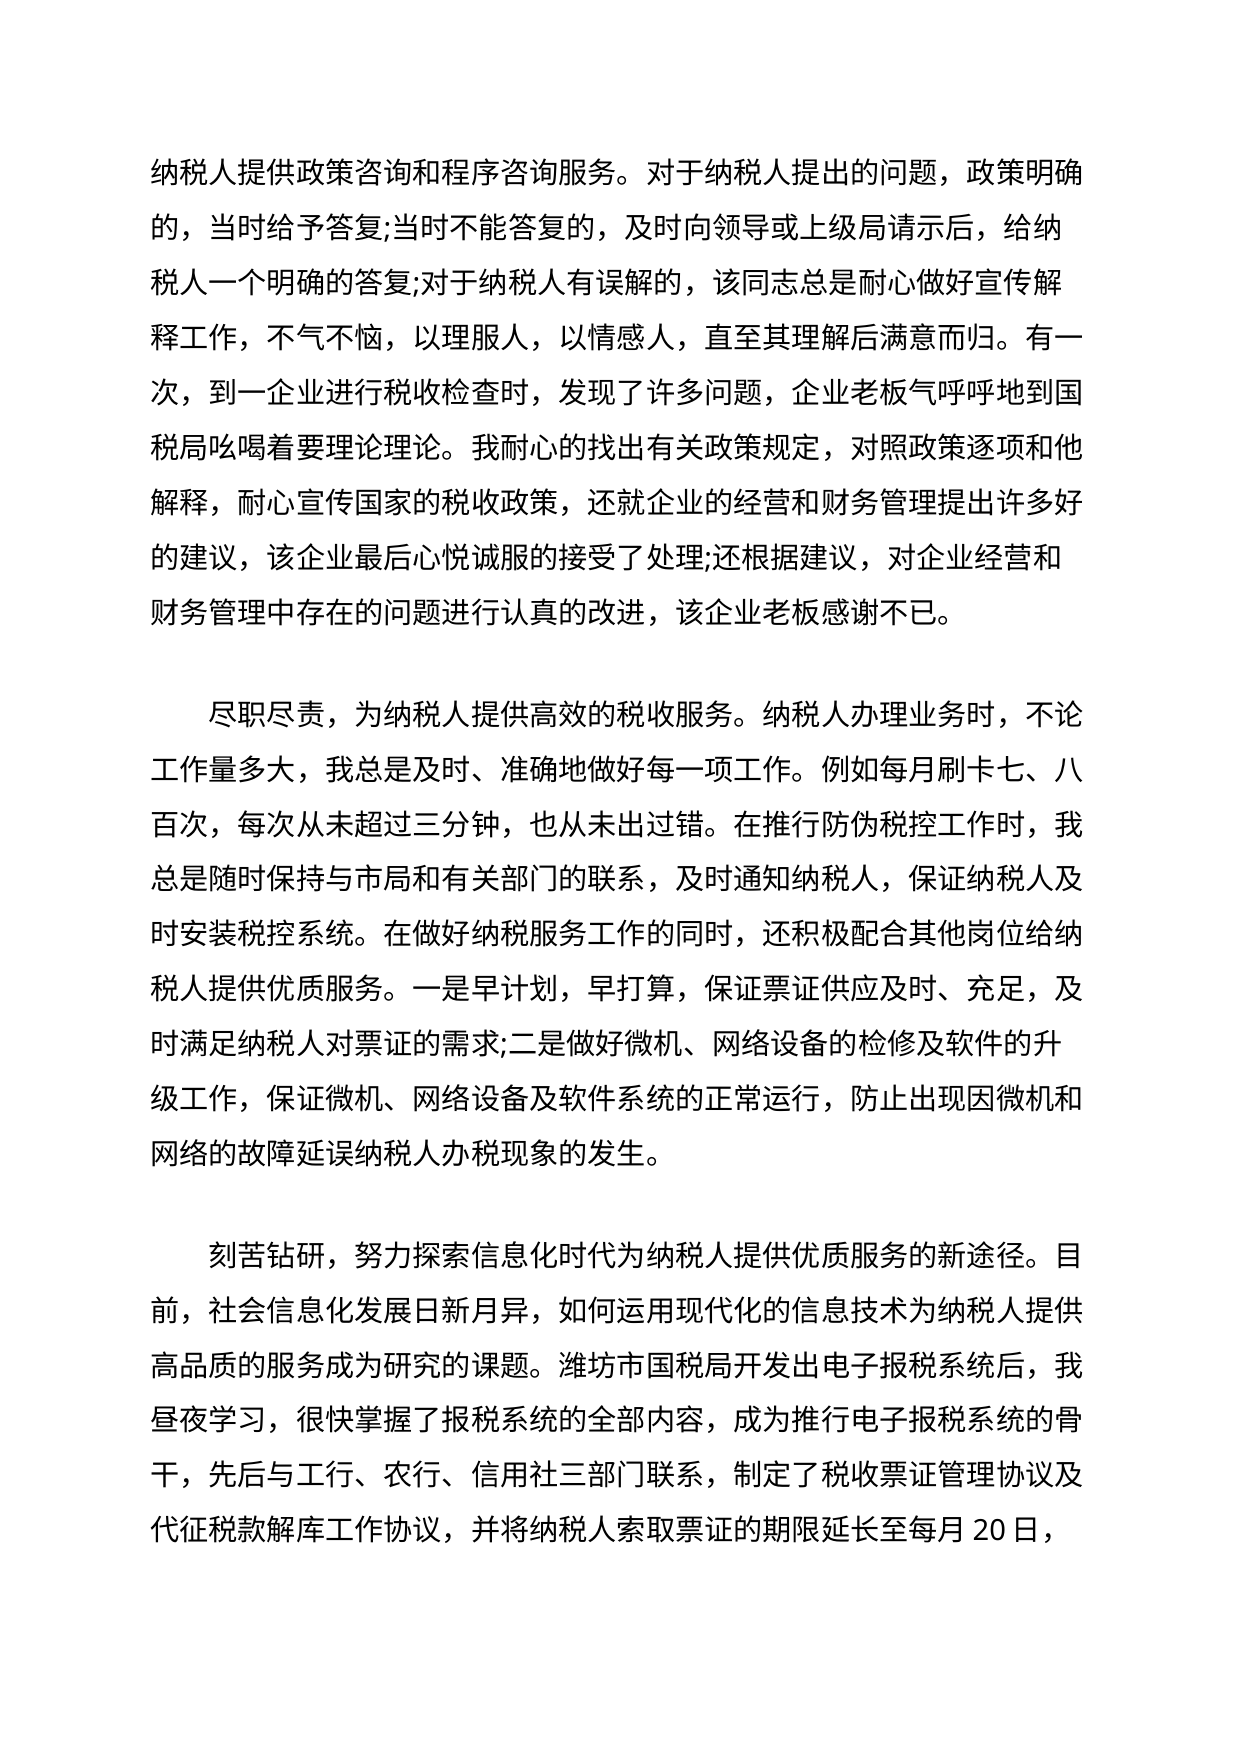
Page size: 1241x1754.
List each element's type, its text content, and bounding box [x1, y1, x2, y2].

text 尽职尽责，为纳税人提供高效的税收服务。纳税人办理业务时，不论工作量多大，我总是及时、准确地做好每一项工作。例如每月刷卡七、八百次，每次从未超过三分钟，也从未出过错。在推行防伪税控工作时，我总是随时保持与市局和有关部门的联系，及时通知纳税人，保证纳税人及时安装税控系统。在做好纳税服务工作的同时，还积极配合其他岗位给纳税人提供优质服务。一是早计划，早打算，保证票证供应及时、充足，及时满足纳税人对票证的需求;二是做好微机、网络设备的检修及软件的升级工作，保证微机、网络设备及软件系统的正常运行，防止出现因微机和网络的故障延误纳税人办税现象的发生。 [150, 691, 1090, 1173]
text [150, 1232, 1090, 1549]
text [150, 150, 1090, 632]
